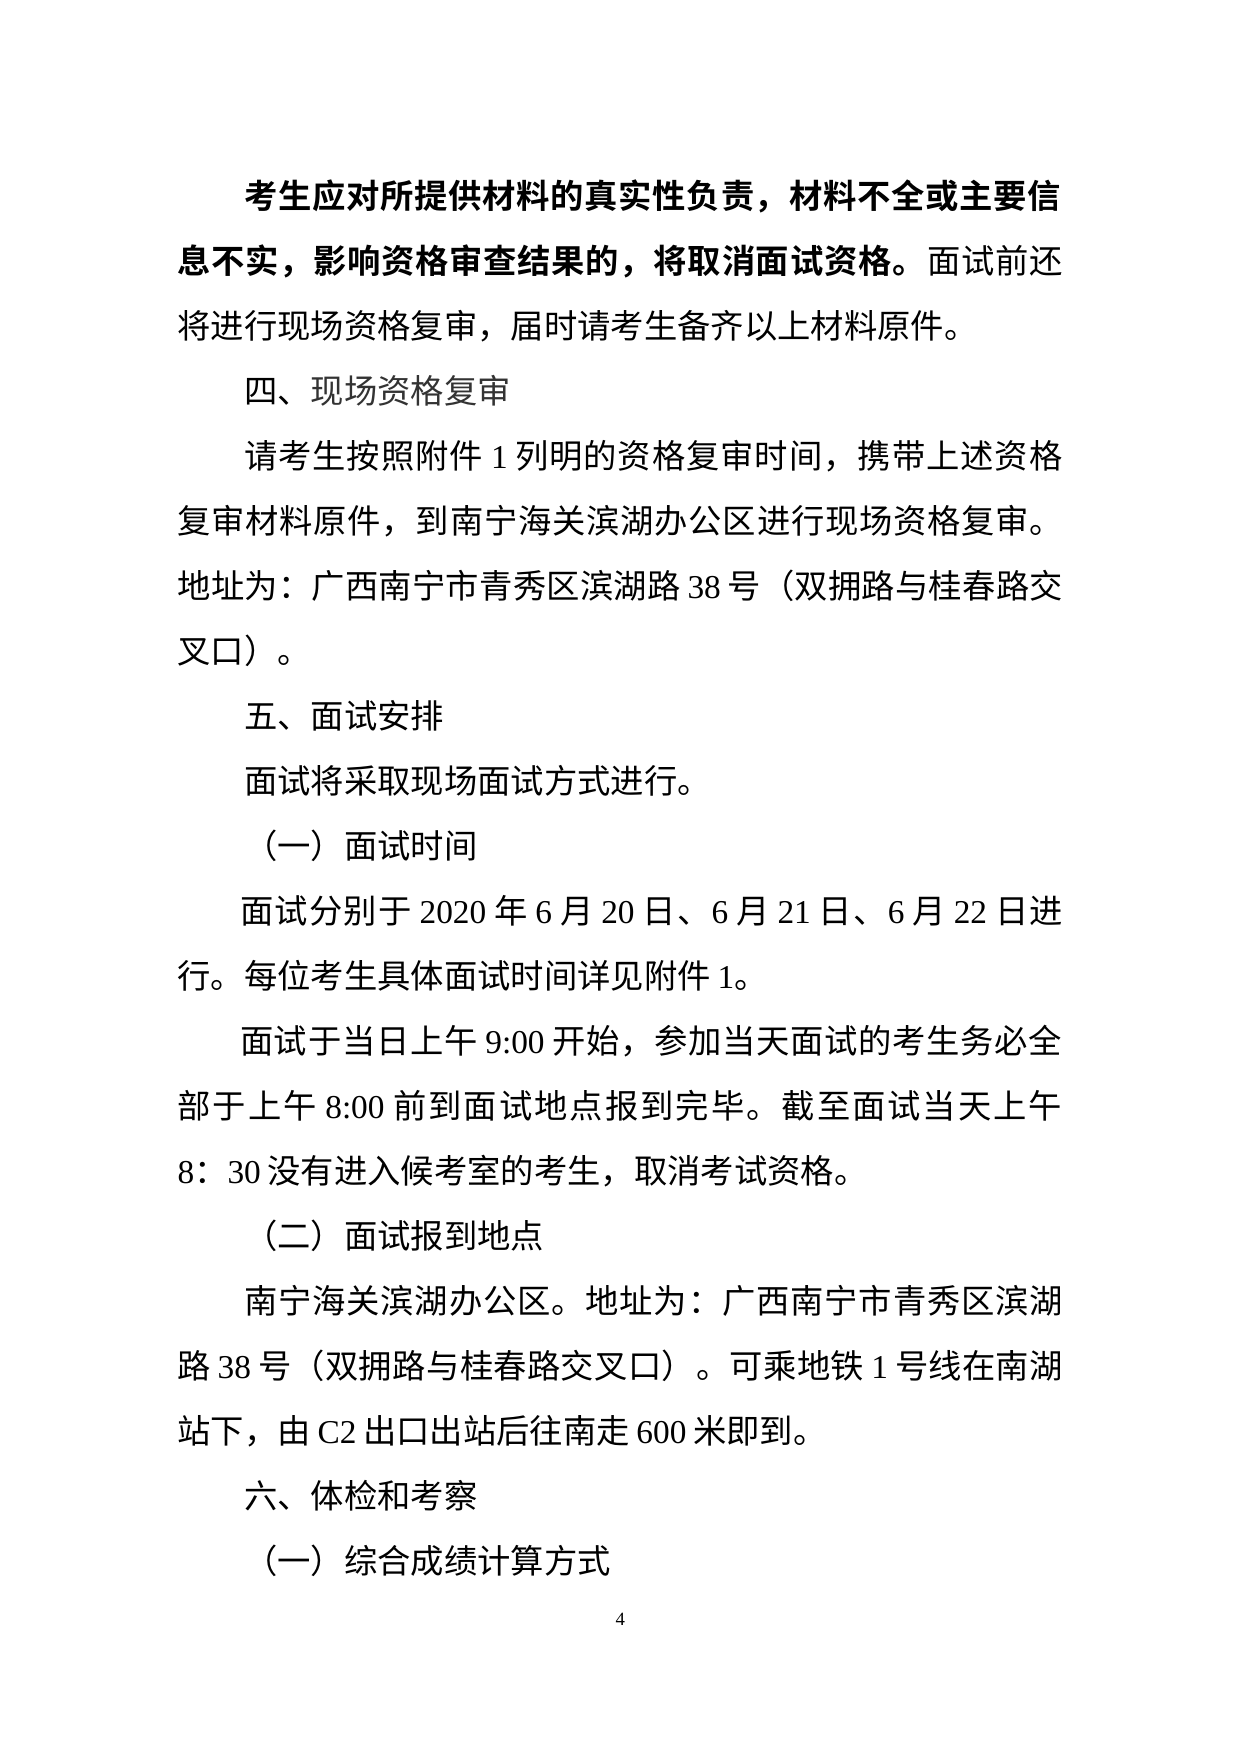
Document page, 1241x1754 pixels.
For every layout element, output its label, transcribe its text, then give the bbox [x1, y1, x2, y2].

text 南宁海关滨湖办公区。地址为：广西南宁市青秀区滨湖路38号（双拥路与桂春路交叉口）。可乘地铁1号线在南湖站下，由C2出口出站后往南走600米即到。 [177, 1267, 1063, 1462]
text 四、现场资格复审 [177, 357, 1063, 422]
text 请考生按照附件1列明的资格复审时间，携带上述资格复审材料原件，到南宁海关滨湖办公区进行现场资格复审。地址为：广西南宁市青秀区滨湖路38号（双拥路与桂春路交叉口）。 [177, 422, 1063, 682]
text 六、体检和考察 [177, 1462, 1063, 1527]
text 面试将采取现场面试方式进行。 [177, 747, 1063, 812]
text （二）面试报到地点 [177, 1202, 1063, 1267]
text （一）面试时间 [177, 812, 1063, 877]
text 考生应对所提供材料的真实性负责，材料不全或主要信息不实，影响资格审查结果的，将取消面试资格。面试前还将进行现场资格复审，届时请考生备齐以上材料原件。 [177, 162, 1063, 357]
text （一）综合成绩计算方式 [177, 1527, 1063, 1592]
text 面试于当日上午9:00开始，参加当天面试的考生务必全部于上午8:00前到面试地点报到完毕。截至面试当天上午8：30没有进入候考室的考生，取消考试资格。 [177, 1007, 1063, 1202]
text 面试分别于2020年6月20日、6月21日、6月22日进行。每位考生具体面试时间详见附件1。 [177, 877, 1063, 1007]
text 五、面试安排 [177, 682, 1063, 747]
